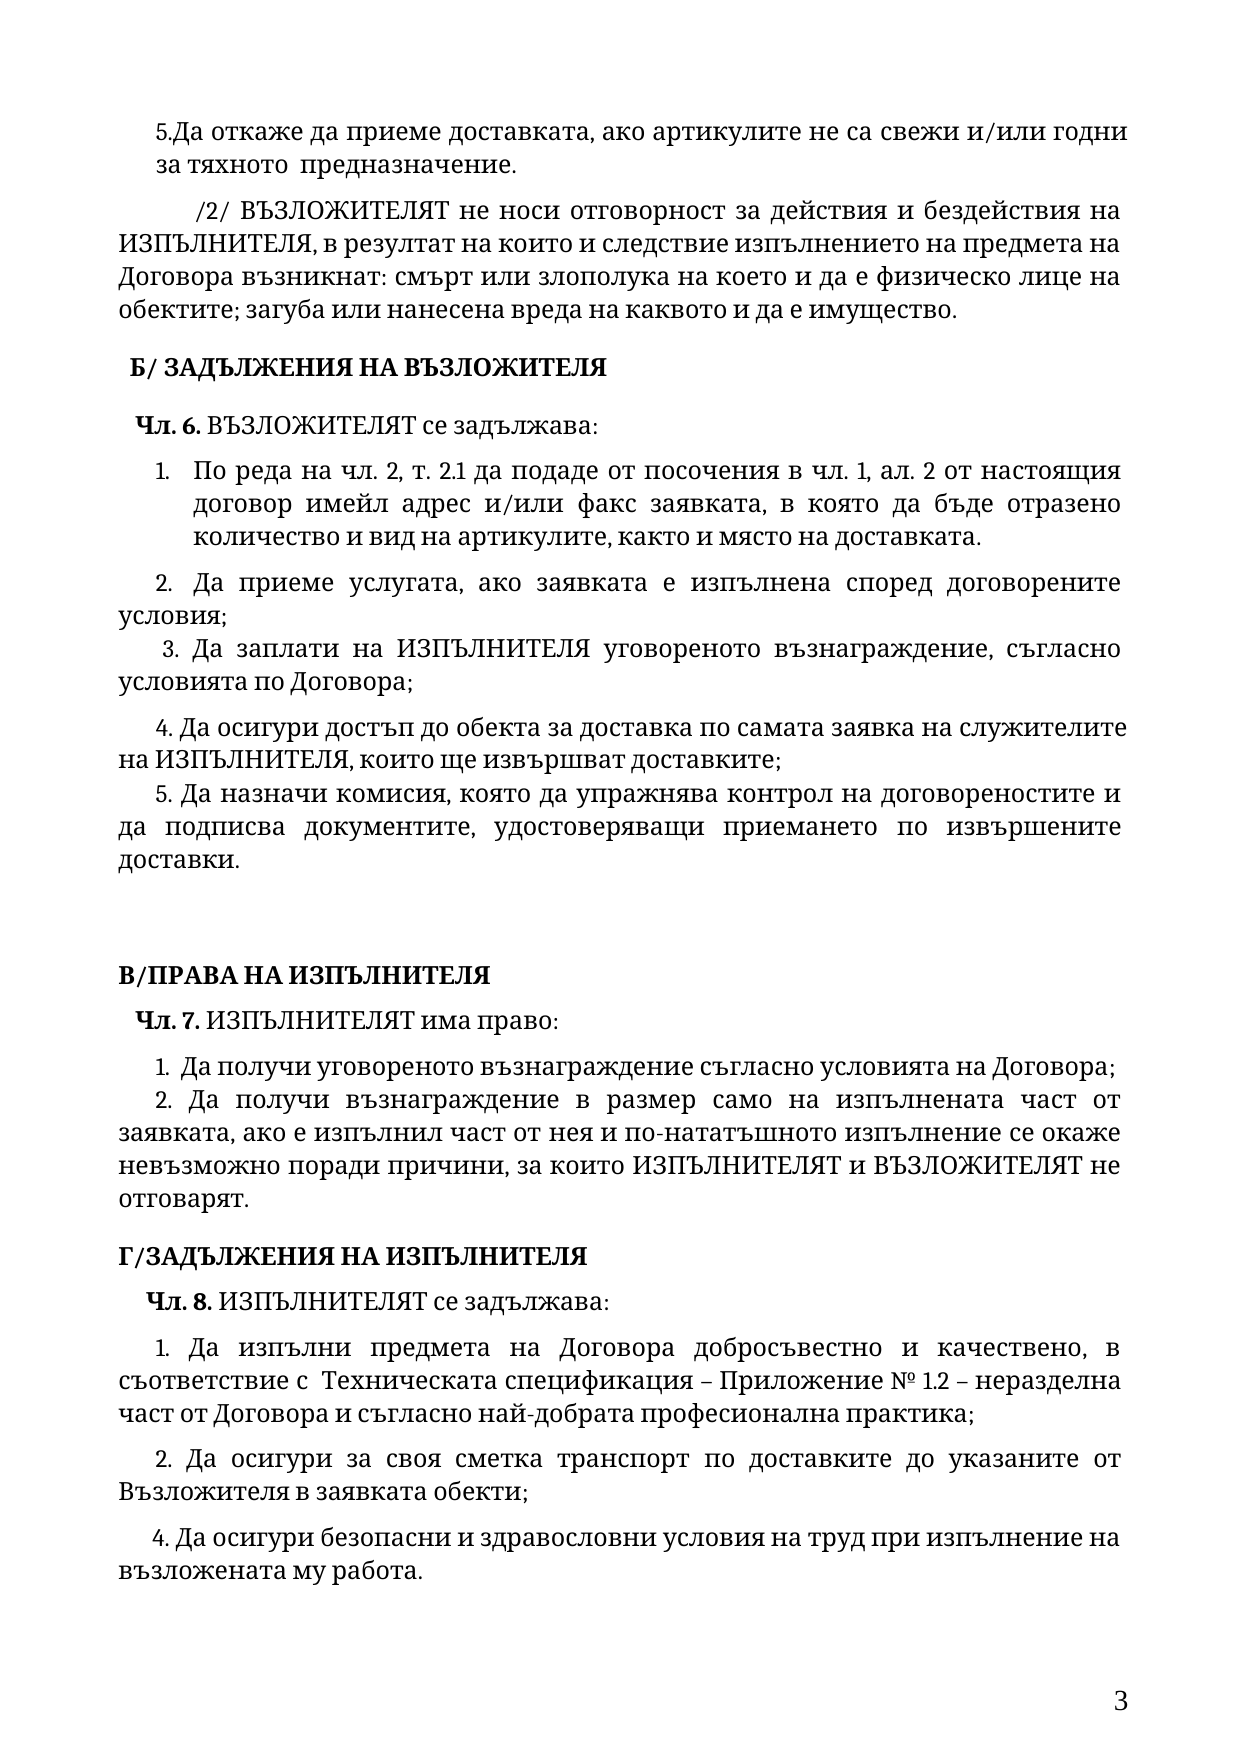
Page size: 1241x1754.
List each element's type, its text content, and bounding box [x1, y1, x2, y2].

text Чл. 8. ИЗПЪЛНИТЕЛЯТ се задължава: [118, 1288, 1122, 1317]
text Г/ЗАДЪЛЖЕНИЯ НА ИЗПЪЛНИТЕЛЯ [118, 1243, 1122, 1271]
text 2. Да получи възнаграждение в размер само на изпълнената част от заявката, ако е изпълнил част от нея и по-нататъшното изпълнение се окаже невъзможно поради причини, за които ИЗПЪЛНИТЕЛЯТ и ВЪЗЛОЖИТЕЛЯТ не отговарят. [118, 1086, 1122, 1213]
text Чл. 7. ИЗПЪЛНИТЕЛЯТ има право: [118, 1007, 1122, 1036]
text 2. Да осигури за своя сметка транспорт по доставките до указаните от Възложителя в заявката обекти; [118, 1445, 1122, 1507]
text В/ПРАВА НА ИЗПЪЛНИТЕЛЯ [118, 962, 1122, 990]
list Да приеме услугата, ако заявката е изпълнена според договорените условия; [118, 569, 1122, 631]
list По реда на чл. 2, т. 2.1 да подаде от посочения в чл. 1, ал. 2 от настоящия договор имейл адрес и/или факс заявката, в която да бъде отразено количество и вид на артикулите, както и място на доставката. [156, 457, 1122, 552]
text Чл. 6. ВЪЗЛОЖИТЕЛЯТ се задължава: [118, 412, 1122, 441]
text 4. Да осигури достъп до обекта за доставка по самата заявка на служителите на ИЗПЪЛНИТЕЛЯ, които ще извършват доставките; [118, 713, 1128, 775]
text Б/ ЗАДЪЛЖЕНИЯ НА ВЪЗЛОЖИТЕЛЯ [118, 354, 1122, 382]
list Да получи уговореното възнаграждение съгласно условията на Договора; [156, 1053, 1122, 1081]
text /2/ ВЪЗЛОЖИТЕЛЯТ не носи отговорност за действия и бездействия на ИЗПЪЛНИТЕЛЯ, в резултат на които и следствие изпълнението на предмета на Договора възникнат: смърт или злополука на което и да е физическо лице на обектите; загуба или нанесена вреда на каквото и да е имущество. [118, 197, 1122, 324]
text 1. Да изпълни предмета на Договора добросъвестно и качествено, в съответствие с Техническата спецификация – Приложение № 1.2 – неразделна част от Договора и съгласно най-добрата професионална практика; [118, 1334, 1122, 1428]
text 5.Да откаже да приеме доставката, ако артикулите не са свежи и/или годни за тяхното предназначение. [156, 118, 1128, 180]
text 5. Да назначи комисия, която да упражнява контрол на договореностите и да подписва документите, удостоверяващи приемането по извършените доставки. [118, 779, 1122, 874]
text 4. Да осигури безопасни и здравословни условия на труд при изпълнение на възложената му работа. [118, 1524, 1122, 1586]
text 3. Да заплати на ИЗПЪЛНИТЕЛЯ уговореното възнаграждение, съгласно условията по Договора; [118, 635, 1122, 697]
